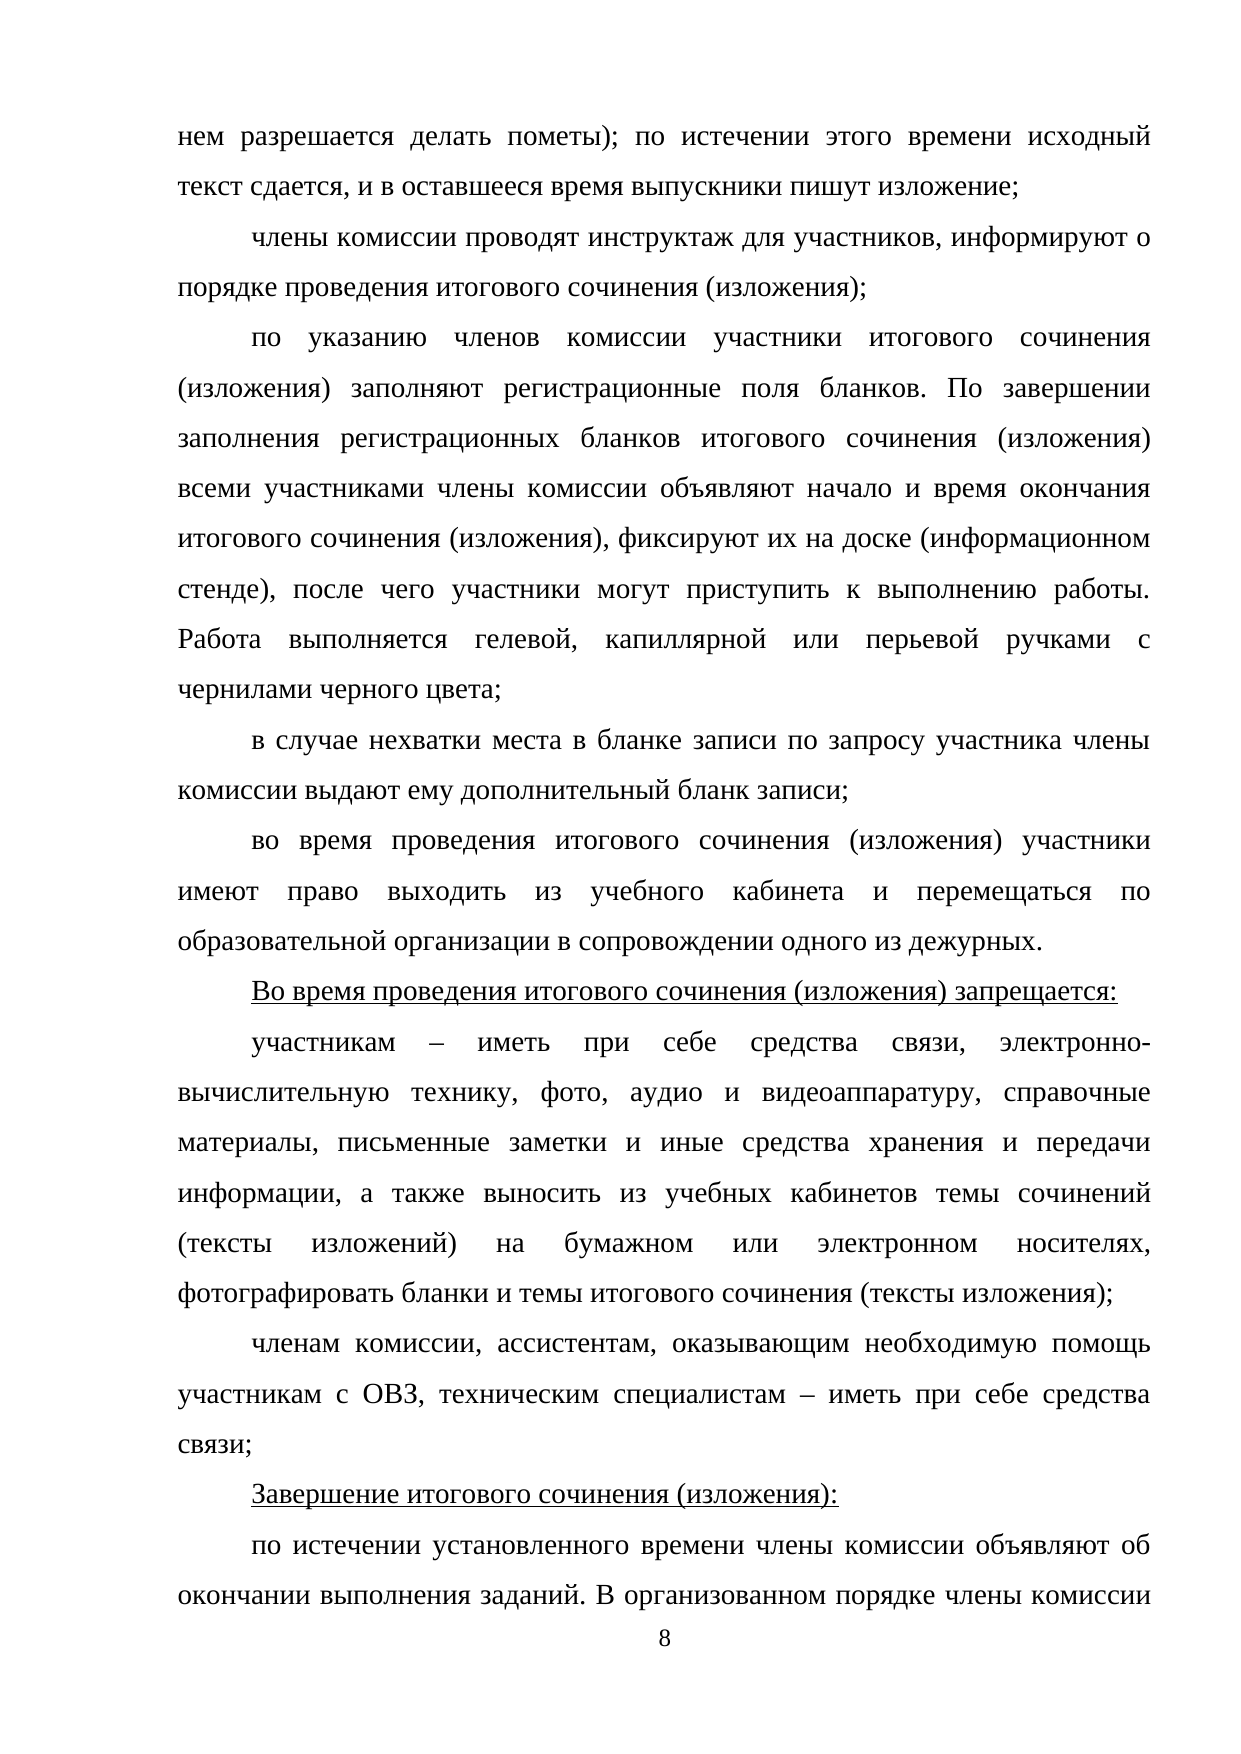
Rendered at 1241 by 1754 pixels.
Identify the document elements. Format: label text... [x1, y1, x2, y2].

text Во время проведения итогового сочинения (изложения) запрещается: [177, 973, 1152, 1007]
text в случае нехватки места в бланке записи по запросу участника члены комиссии выдают ему дополнительный бланк записи; [177, 722, 1152, 806]
text по указанию членов комиссии участники итогового сочинения (изложения) заполняют регистрационные поля бланков. По завершении заполнения регистрационных бланков итогового сочинения (изложения) всеми участниками члены комиссии объявляют начало и время окончания итогового сочинения (изложения), фиксируют их на доске (информационном стенде), после чего участники могут приступить к выполнению работы. Работа выполняется гелевой, капиллярной или перьевой ручками с чернилами черного цвета; [177, 319, 1152, 705]
text членам комиссии, ассистентам, оказывающим необходимую помощь участникам с ОВЗ, техническим специалистам – иметь при себе средства связи; [177, 1326, 1152, 1460]
text члены комиссии проводят инструктаж для участников, информируют о порядке проведения итогового сочинения (изложения); [177, 219, 1152, 303]
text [177, 118, 1152, 202]
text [177, 1527, 1152, 1611]
text во время проведения итогового сочинения (изложения) участники имеют право выходить из учебного кабинета и перемещаться по образовательной организации в сопровождении одного из дежурных. [177, 822, 1152, 957]
text Завершение итогового сочинения (изложения): [177, 1477, 1152, 1510]
text участникам – иметь при себе средства связи, электронно-вычислительную технику, фото, аудио и видеоаппаратуру, справочные материалы, письменные заметки и иные средства хранения и передачи информации, а также выносить из учебных кабинетов темы сочинений (тексты изложений) на бумажном или электронном носителях, фотографировать бланки и темы итогового сочинения (тексты изложения); [177, 1024, 1152, 1309]
